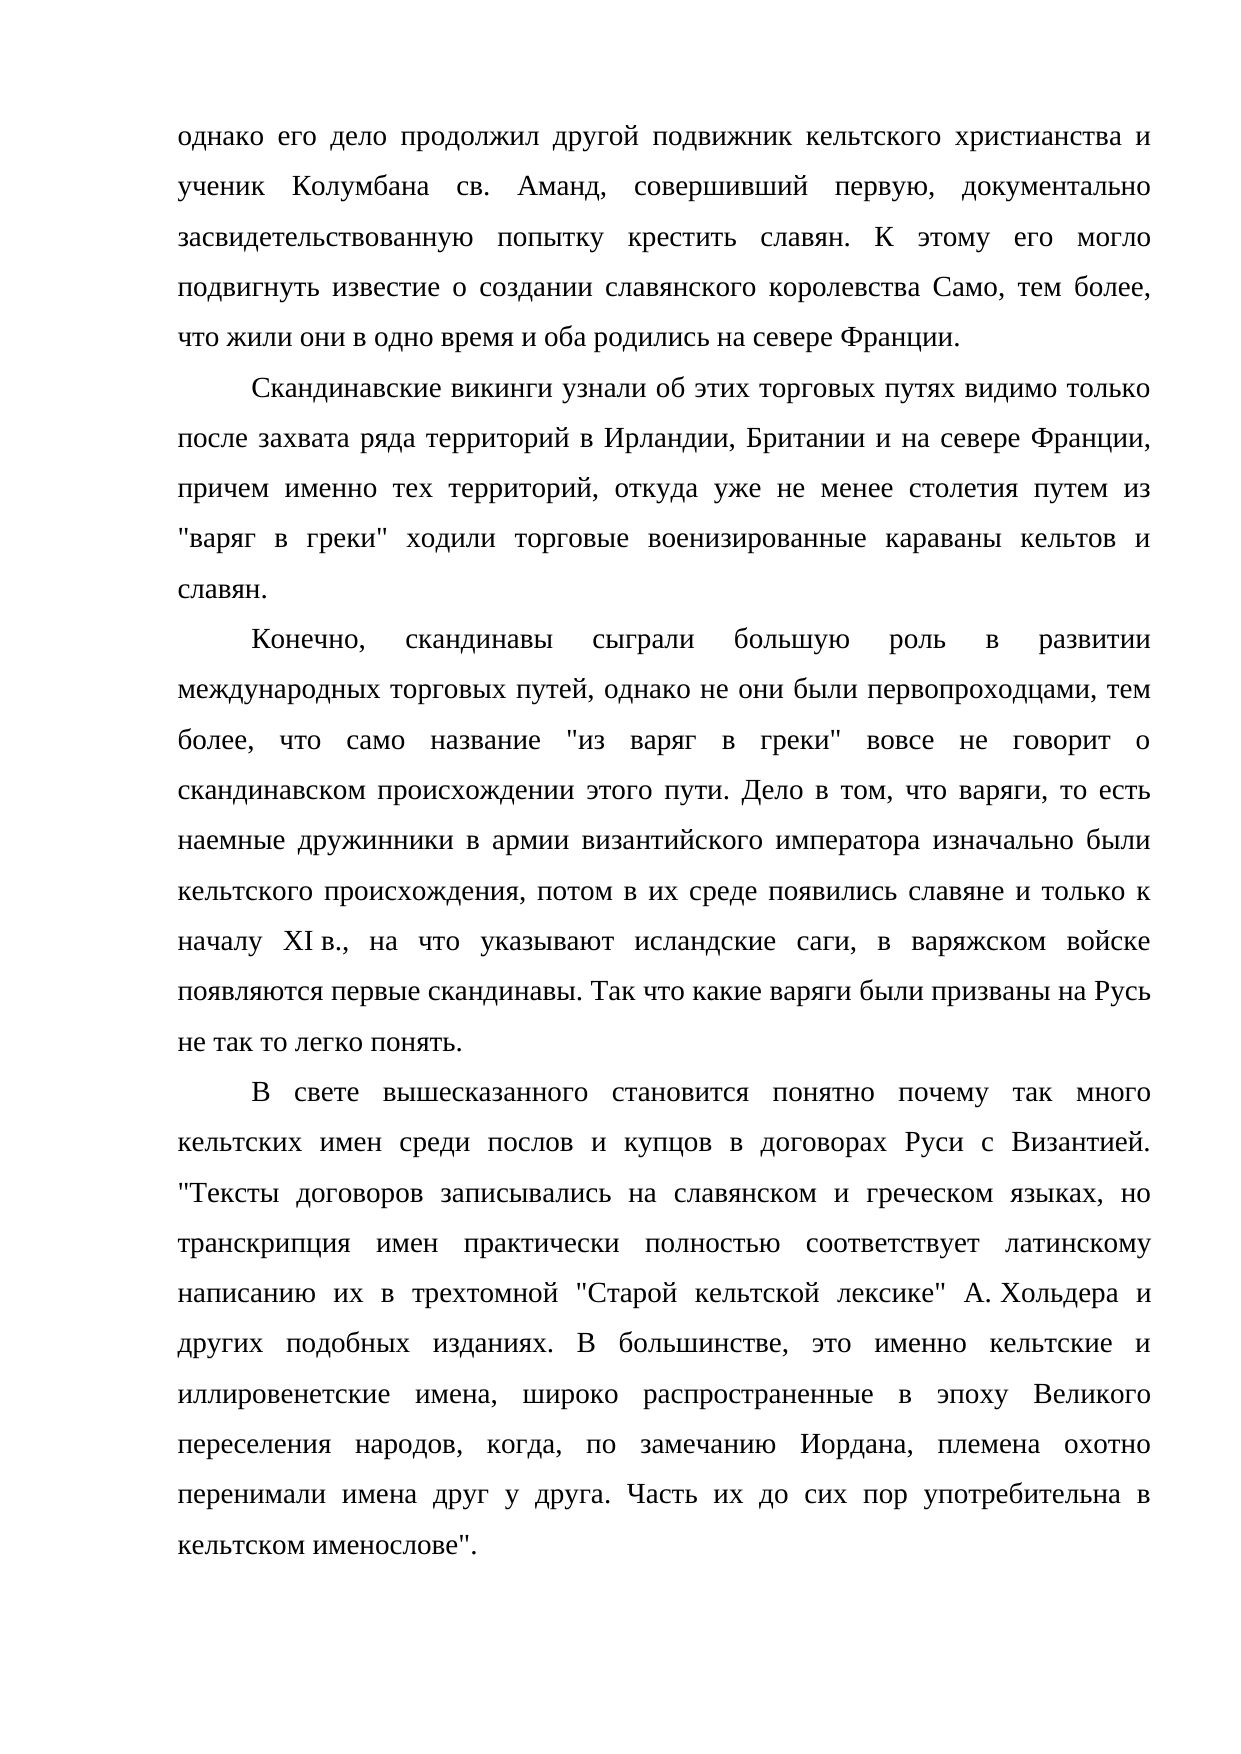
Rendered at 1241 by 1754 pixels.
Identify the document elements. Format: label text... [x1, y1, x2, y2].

text Скандинавские викинги узнали об этих торговых путях видимо только после захвата ряда территорий в Ирландии, Британии и на севере Франции, причем именно тех территорий, откуда уже не менее столетия путем из "варяг в греки" ходили торговые военизированные караваны кельтов и славян. [177, 370, 1152, 604]
text В свете вышесказанного становится понятно почему так много кельтских имен среди послов и купцов в договорах Руси с Византией. "Тексты договоров записывались на славянском и греческом языках, но транскрипция имен практически полностью соответствует латинскому написанию их в трехтомной "Старой кельтской лексике" А. Хольдера и других подобных изданиях. В большинстве, это именно кельтские и иллировенетские имена, широко распространенные в эпоху Великого переселения народов, когда, по замечанию Иордана, племена охотно перенимали имена друг у друга. Часть их до сих пор употребительна в кельтском именослове". [177, 1074, 1152, 1560]
text Конечно, скандинавы сыграли большую роль в развитии международных торговых путей, однако не они были первопроходцами, тем более, что само название "из варяг в греки" вовсе не говорит о скандинавском происхождении этого пути. Дело в том, что варяги, то есть наемные дружинники в армии византийского императора изначально были кельтского происхождения, потом в их среде появились славяне и только к началу XI в., на что указывают исландские саги, в варяжском войске появляются первые скандинавы. Так что какие варяги были призваны на Русь не так то легко понять. [177, 621, 1152, 1057]
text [177, 118, 1152, 353]
